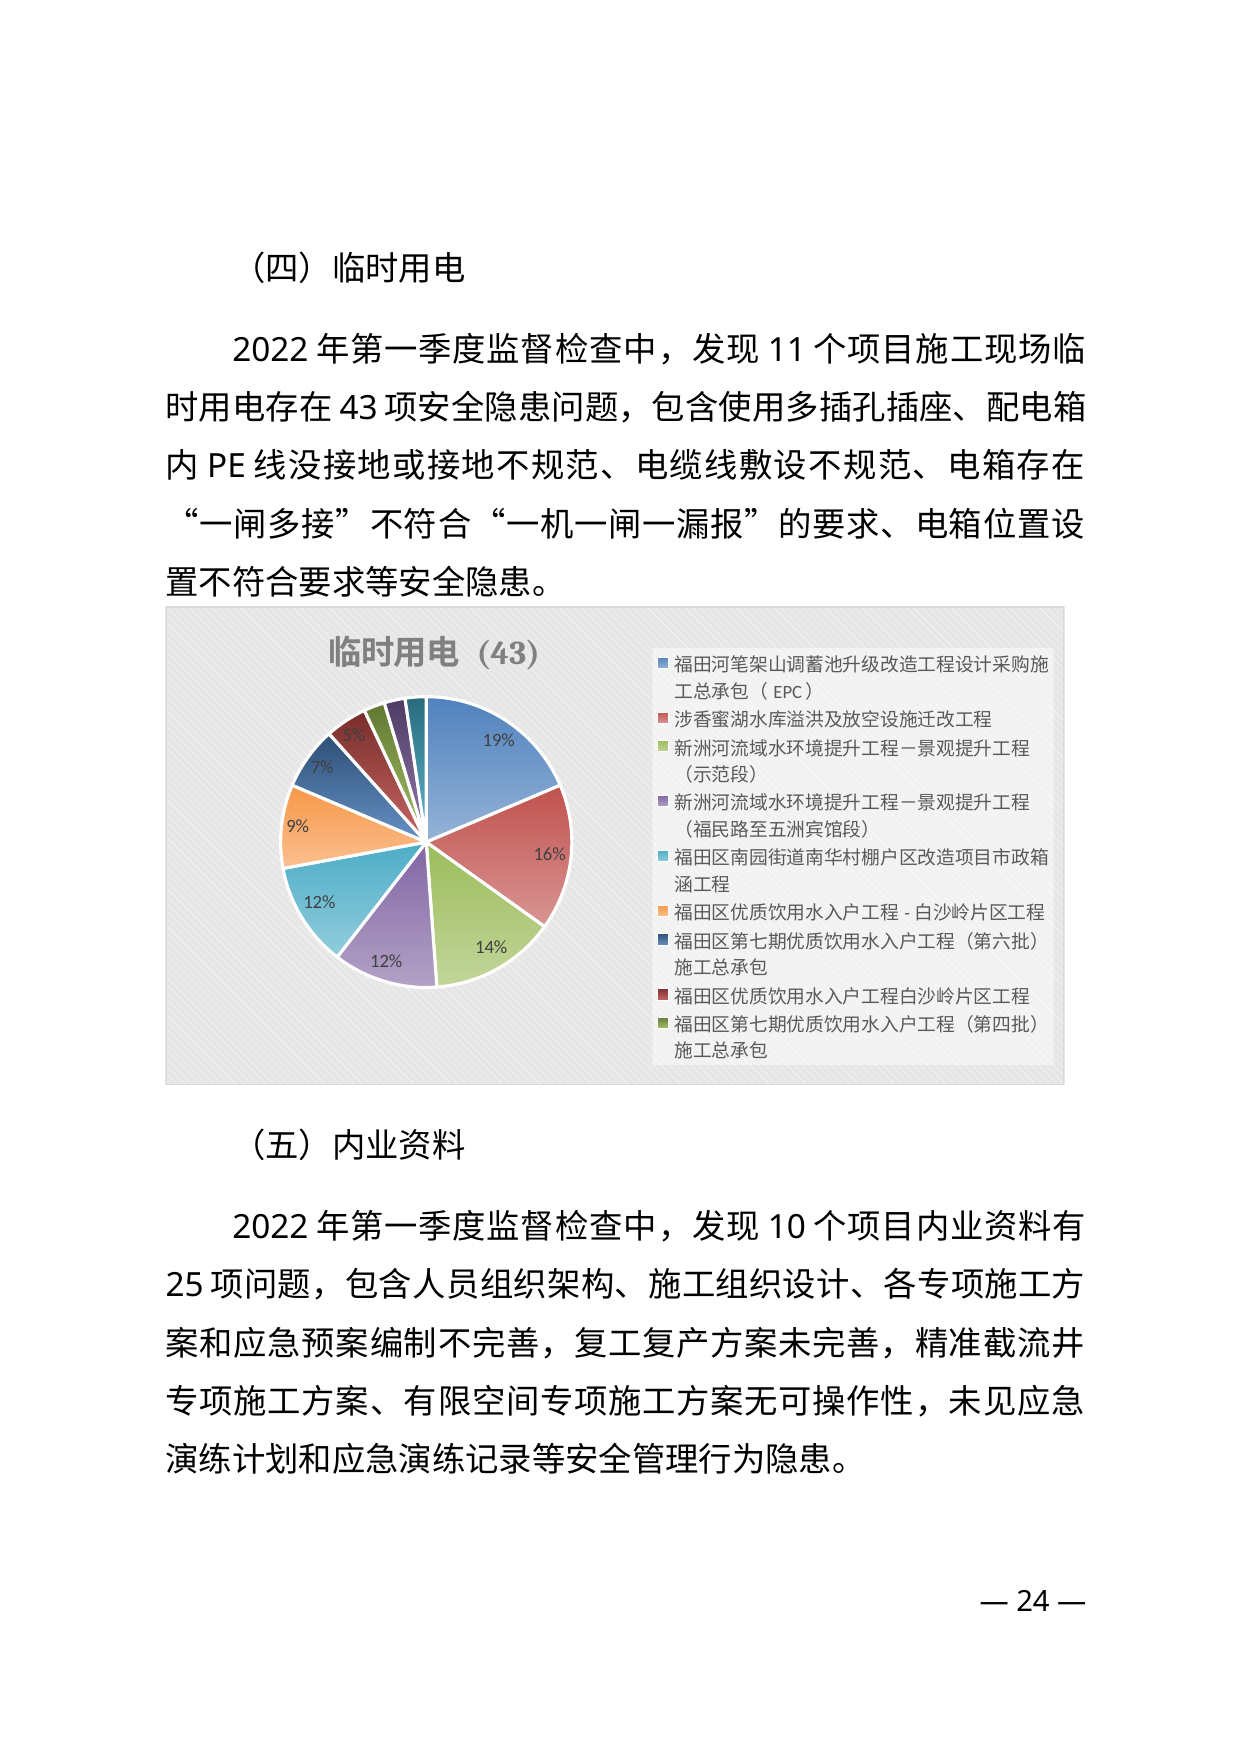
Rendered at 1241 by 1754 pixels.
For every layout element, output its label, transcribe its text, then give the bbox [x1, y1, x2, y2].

subtitle （五）内业资料 [165, 1110, 1087, 1175]
text 2022年第一季度监督检查中，发现11个项目施工现场临时用电存在43项安全隐患问题，包含使用多插孔插座、配电箱内PE线没接地或接地不规范、电缆线敷设不规范、电箱存在“一闸多接”不符合“一机一闸一漏报”的要求、电箱位置设置不符合要求等安全隐患。 [165, 314, 1087, 606]
subtitle （四）临时用电 [165, 233, 1087, 298]
text 2022年第一季度监督检查中，发现10个项目内业资料有25项问题，包含人员组织架构、施工组织设计、各专项施工方案和应急预案编制不完善，复工复产方案未完善，精准截流井专项施工方案、有限空间专项施工方案无可操作性，未见应急演练计划和应急演练记录等安全管理行为隐患。 [165, 1192, 1087, 1483]
